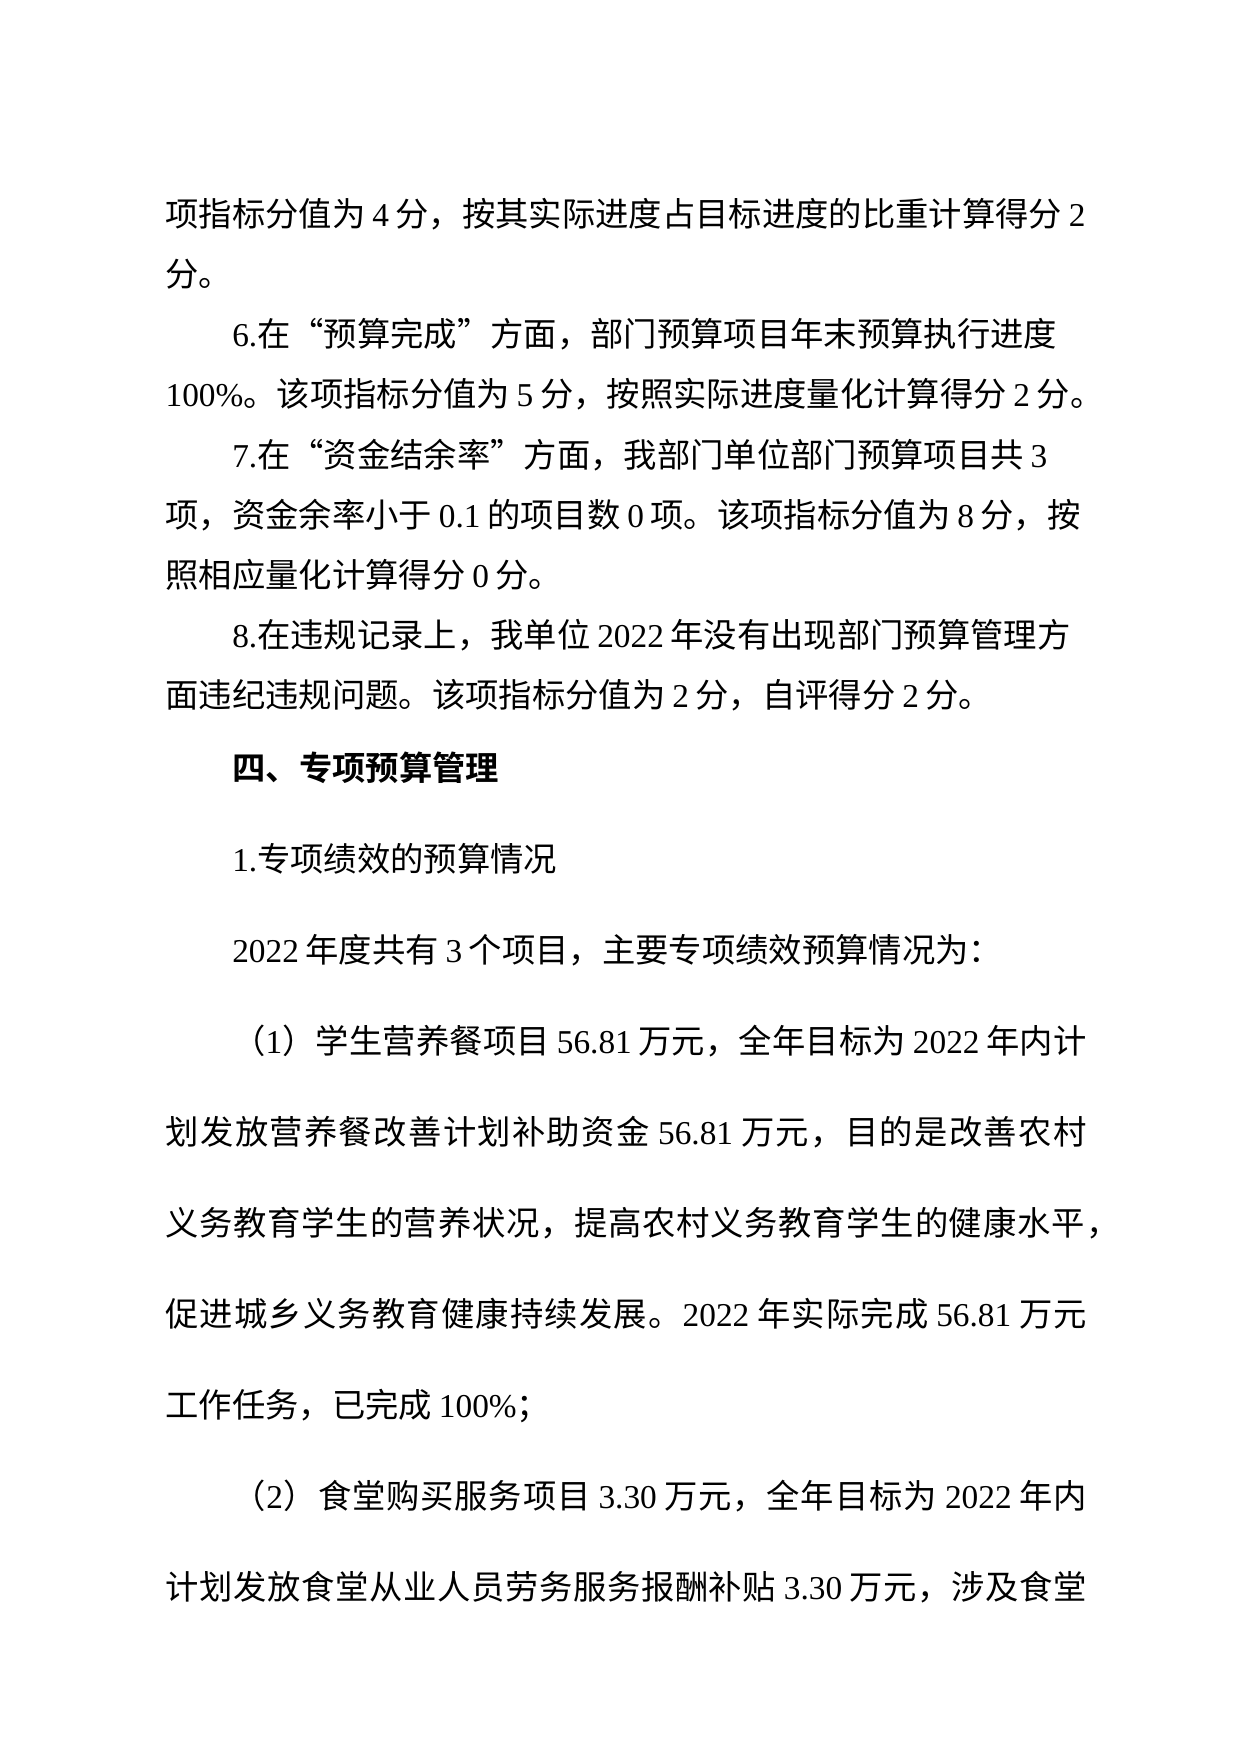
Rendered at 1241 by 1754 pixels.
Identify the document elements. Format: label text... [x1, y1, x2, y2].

text 2022年度共有3个项目，主要专项绩效预算情况为： [165, 902, 1087, 993]
text 6.在“预算完成”方面，部门预算项目年末预算执行进度100%。该项指标分值为5分，按照实际进度量化计算得分2分。 [165, 298, 1087, 376]
text 1.专项绩效的预算情况 [165, 811, 970, 902]
text 7.在“资金结余率”方面，我部门单位部门预算项目共3项，资金余率小于0.1的项目数0项。该项指标分值为8分，按照相应量化计算得分0分。 [165, 419, 1087, 599]
text 8.在违规记录上，我单位2022年没有出现部门预算管理方面违纪违规问题。该项指标分值为2分，自评得分2分。 [165, 599, 1087, 720]
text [165, 178, 1087, 298]
text 四、专项预算管理 [165, 720, 1087, 811]
text （1）学生营养餐项目56.81万元，全年目标为2022年内计划发放营养餐改善计划补助资金56.81万元，目的是改善农村义务教育学生的营养状况，提高农村义务教育学生的健康水平，促进城乡义务教育健康持续发展。2022年实际完成56.81万元工作任务，已完成100%； [165, 993, 1087, 1448]
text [165, 1448, 1087, 1630]
